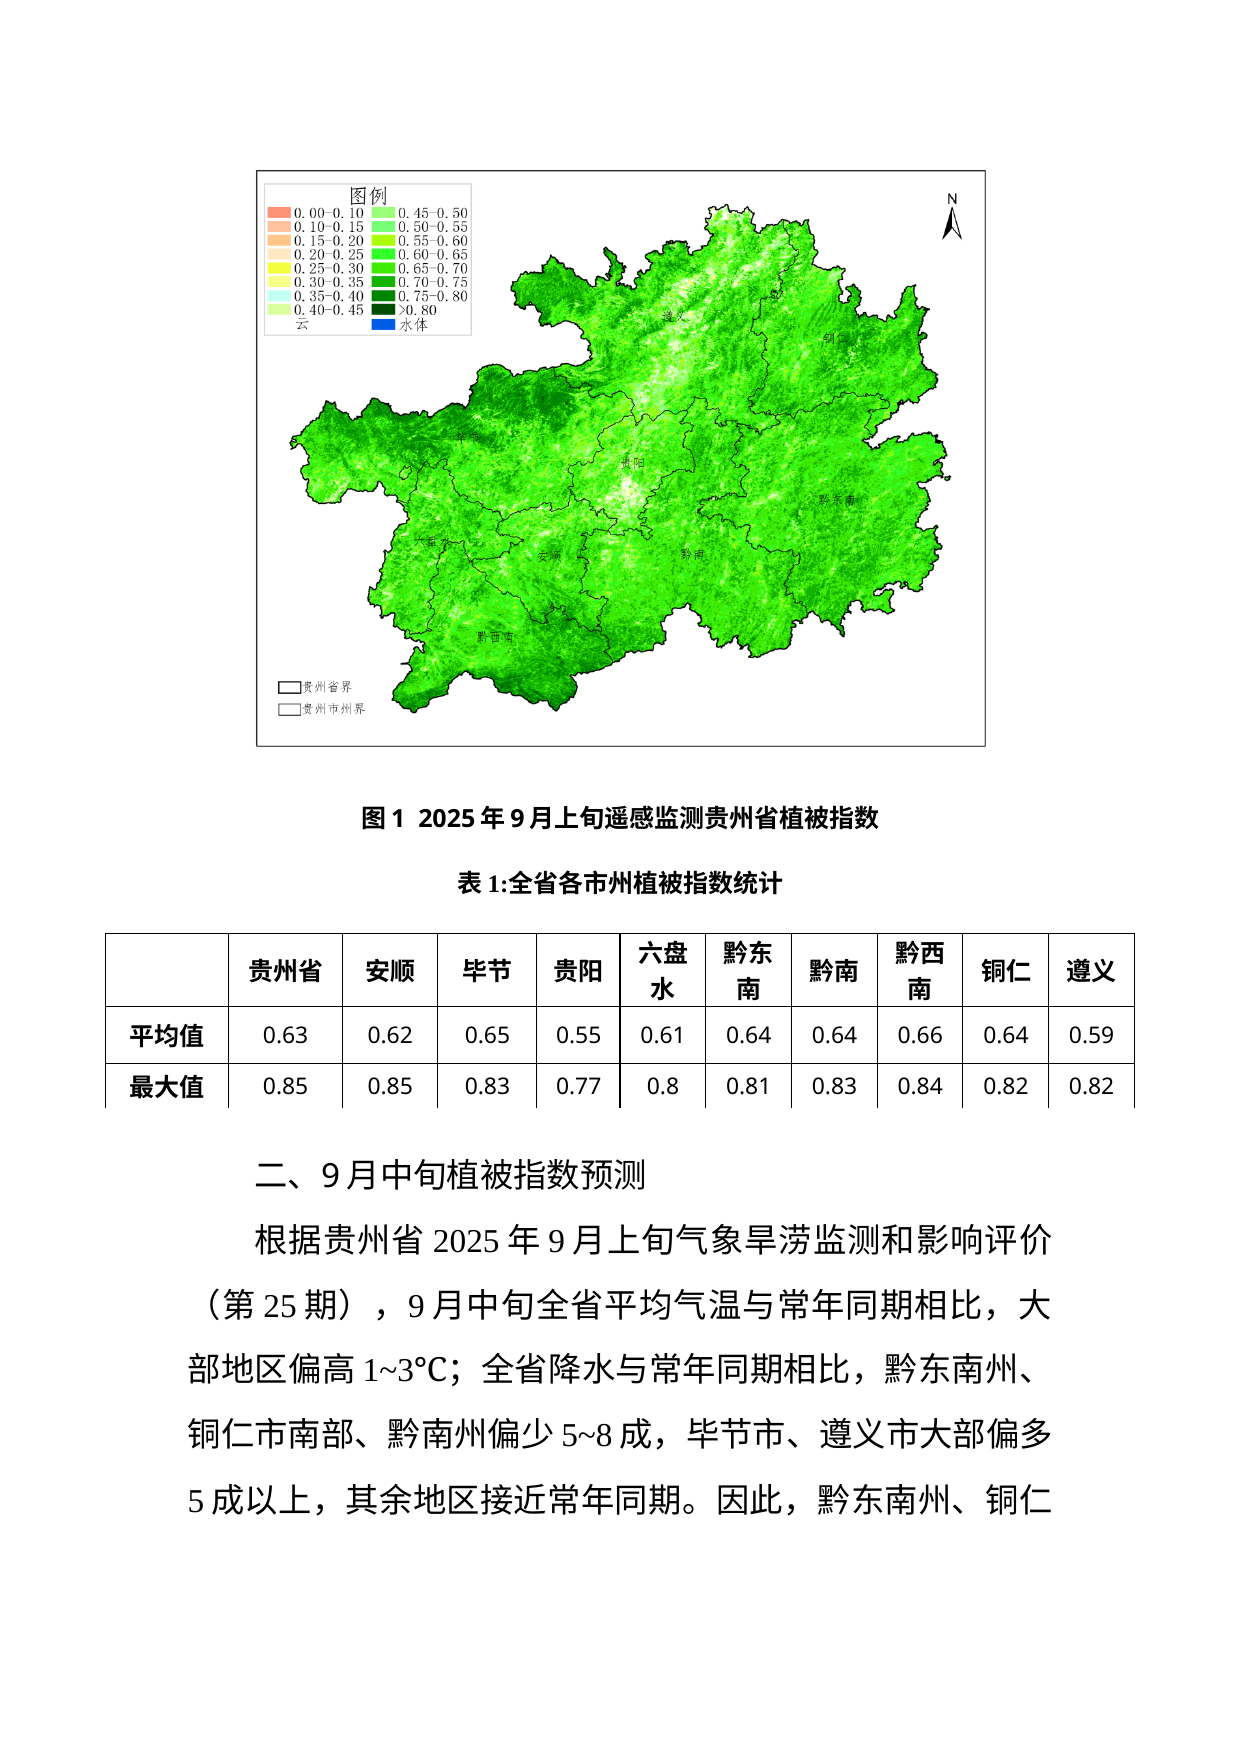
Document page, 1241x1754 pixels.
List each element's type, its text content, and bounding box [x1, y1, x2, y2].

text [187, 1206, 1053, 1531]
table_cell 最大值 [106, 1064, 228, 1108]
table_header 黔西南 [878, 934, 962, 1006]
table_header 黔东南 [706, 934, 791, 1006]
table_cell 0.84 [878, 1064, 962, 1108]
table_cell 0.66 [878, 1007, 962, 1063]
table_cell 0.82 [1049, 1064, 1134, 1108]
table_header 贵阳 [537, 934, 619, 1006]
table_cell 0.81 [706, 1064, 791, 1108]
table_header 遵义 [1049, 934, 1134, 1006]
text 二、9月中旬植被指数预测 [187, 1141, 1053, 1206]
table_header 毕节 [438, 934, 536, 1006]
table_cell 0.63 [229, 1007, 342, 1063]
text 图1 2025年9月上旬遥感监测贵州省植被指数 [187, 784, 1053, 849]
table_cell 0.64 [792, 1007, 877, 1063]
table_header 安顺 [343, 934, 437, 1006]
table_header 贵州省 [229, 934, 342, 1006]
text 表1:全省各市州植被指数统计 [187, 849, 1053, 914]
table_cell 0.64 [706, 1007, 791, 1063]
table_header 六盘水 [621, 934, 705, 1006]
table_cell 0.8 [621, 1064, 705, 1108]
table_cell 0.62 [343, 1007, 437, 1063]
table_cell 0.64 [963, 1007, 1048, 1063]
table_header 铜仁 [963, 934, 1048, 1006]
table_cell 0.85 [229, 1064, 342, 1108]
table_cell 平均值 [106, 1007, 228, 1063]
table_cell 0.83 [792, 1064, 877, 1108]
table_cell 0.77 [537, 1064, 619, 1108]
table_cell 0.59 [1049, 1007, 1134, 1063]
table_header [106, 934, 228, 1006]
table_cell 0.85 [343, 1064, 437, 1108]
picture [247, 162, 993, 755]
table_cell 0.65 [438, 1007, 536, 1063]
table_cell 0.83 [438, 1064, 536, 1108]
table_header 黔南 [792, 934, 877, 1006]
table_cell 0.61 [621, 1007, 705, 1063]
table_cell 0.82 [963, 1064, 1048, 1108]
table_cell 0.55 [537, 1007, 619, 1063]
